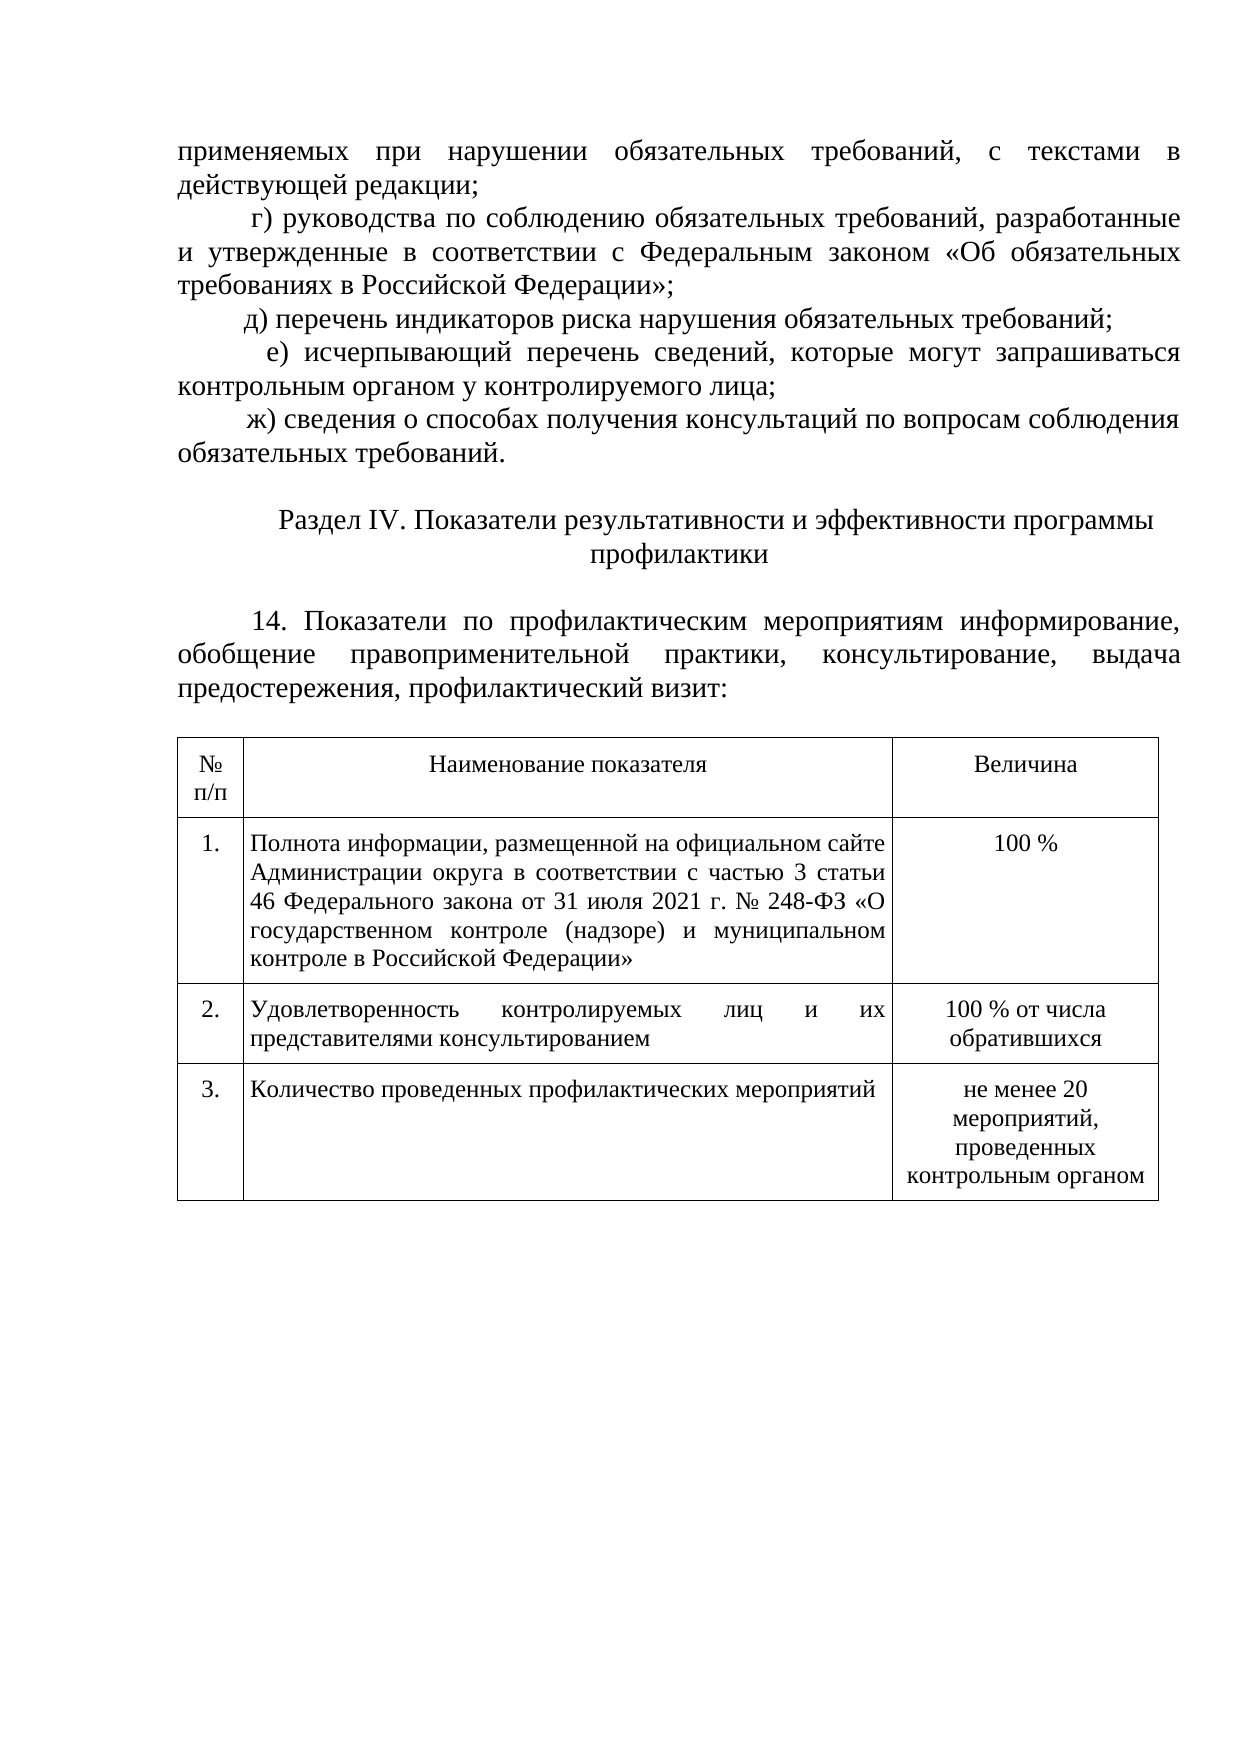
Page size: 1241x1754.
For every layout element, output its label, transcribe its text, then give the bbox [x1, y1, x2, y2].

table_cell Количество проведенных профилактических мероприятий [244, 1064, 892, 1200]
text д) перечень индикаторов риска нарушения обязательных требований; [177, 301, 1181, 334]
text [177, 133, 1181, 200]
table_header Наименование показателя [244, 738, 892, 817]
table_cell 100 % от числа обратившихся [893, 984, 1158, 1063]
table_header № п/п [178, 738, 243, 817]
table_cell 3. [178, 1064, 243, 1200]
text 14. Показатели по профилактическим мероприятиям информирование, обобщение правоприменительной практики, консультирование, выдача предостережения, профилактический визит: [177, 603, 1181, 703]
text е) исчерпывающий перечень сведений, которые могут запрашиваться контрольным органом у контролируемого лица; [177, 334, 1181, 402]
table_header Величина [893, 738, 1158, 817]
table_cell Полнота информации, размещенной на официальном сайте Администрации округа в соответствии с частью 3 статьи 46 Федерального закона от 31 июля 2021 г. № 248-ФЗ «О государственном контроле (надзоре) и муниципальном контроле в Российской Федерации» [244, 818, 892, 983]
text г) руководства по соблюдению обязательных требований, разработанные и утвержденные в соответствии с Федеральным законом «Об обязательных требованиях в Российской Федерации»; [177, 200, 1181, 301]
table_cell 2. [178, 984, 243, 1063]
text Раздел IV. Показатели результативности и эффективности программы профилактики [177, 502, 1181, 569]
table_cell не менее 20 мероприятий, проведенных контрольным органом [893, 1064, 1158, 1200]
table_cell 100 % [893, 818, 1158, 983]
text ж) сведения о способах получения консультаций по вопросам соблюдения обязательных требований. [177, 402, 1181, 469]
table_cell 1. [178, 818, 243, 983]
table_cell Удовлетворенность контролируемых лиц и их представителями консультированием [244, 984, 892, 1063]
